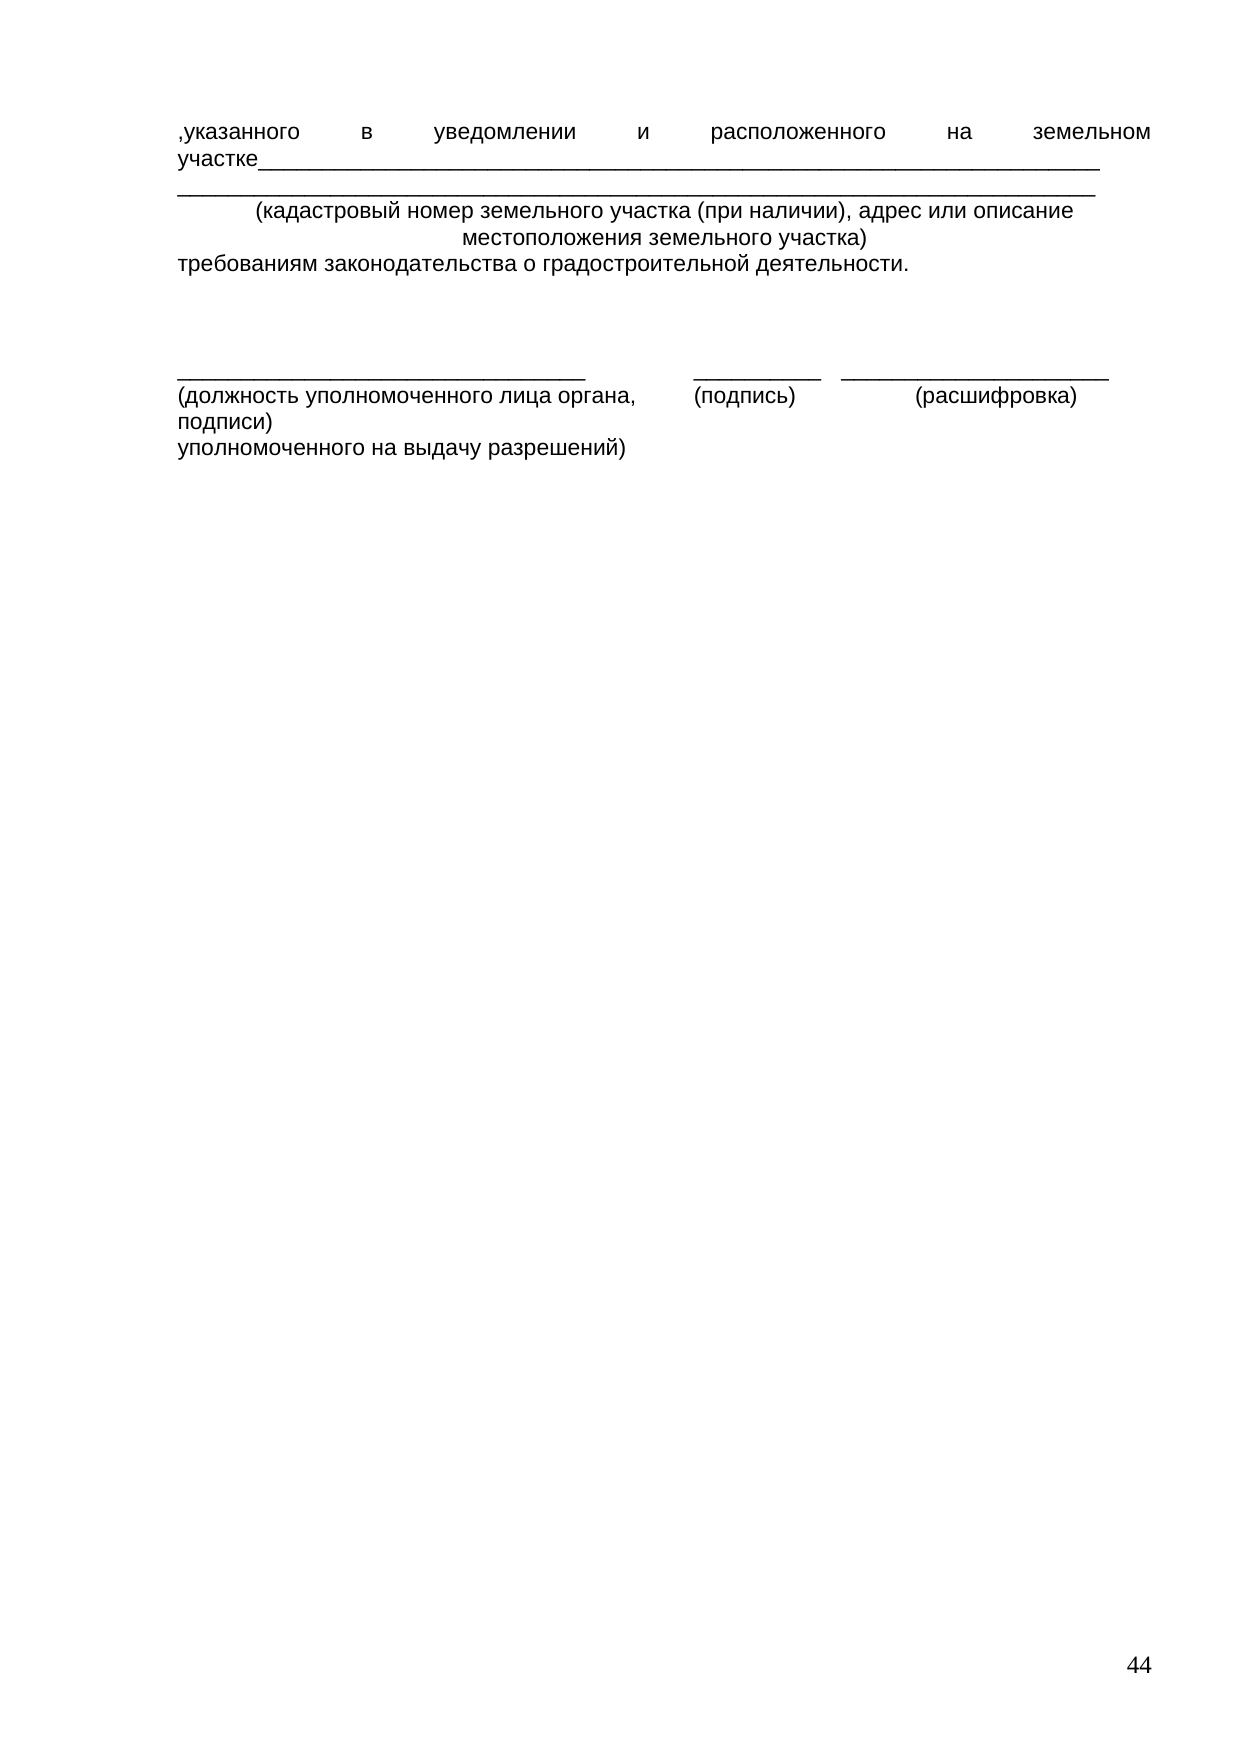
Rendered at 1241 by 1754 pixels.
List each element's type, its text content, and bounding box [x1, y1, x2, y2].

text (должность уполномоченного лица органа, (подпись) (расшифровка) подписи) уполномоченного на выдачу разрешений) [177, 382, 1152, 461]
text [177, 171, 1152, 197]
text ,указанного в уведомлении и расположенного на земельном участке__________________________________________________________________ [177, 118, 1152, 171]
text (кадастровый номер земельного участка (при наличии), адрес или описание местоположения земельного участка) [177, 197, 1152, 250]
text ________________________________ __________ _____________________ [177, 355, 1152, 382]
text требованиям законодательства о градостроительной деятельности. [177, 250, 1152, 276]
